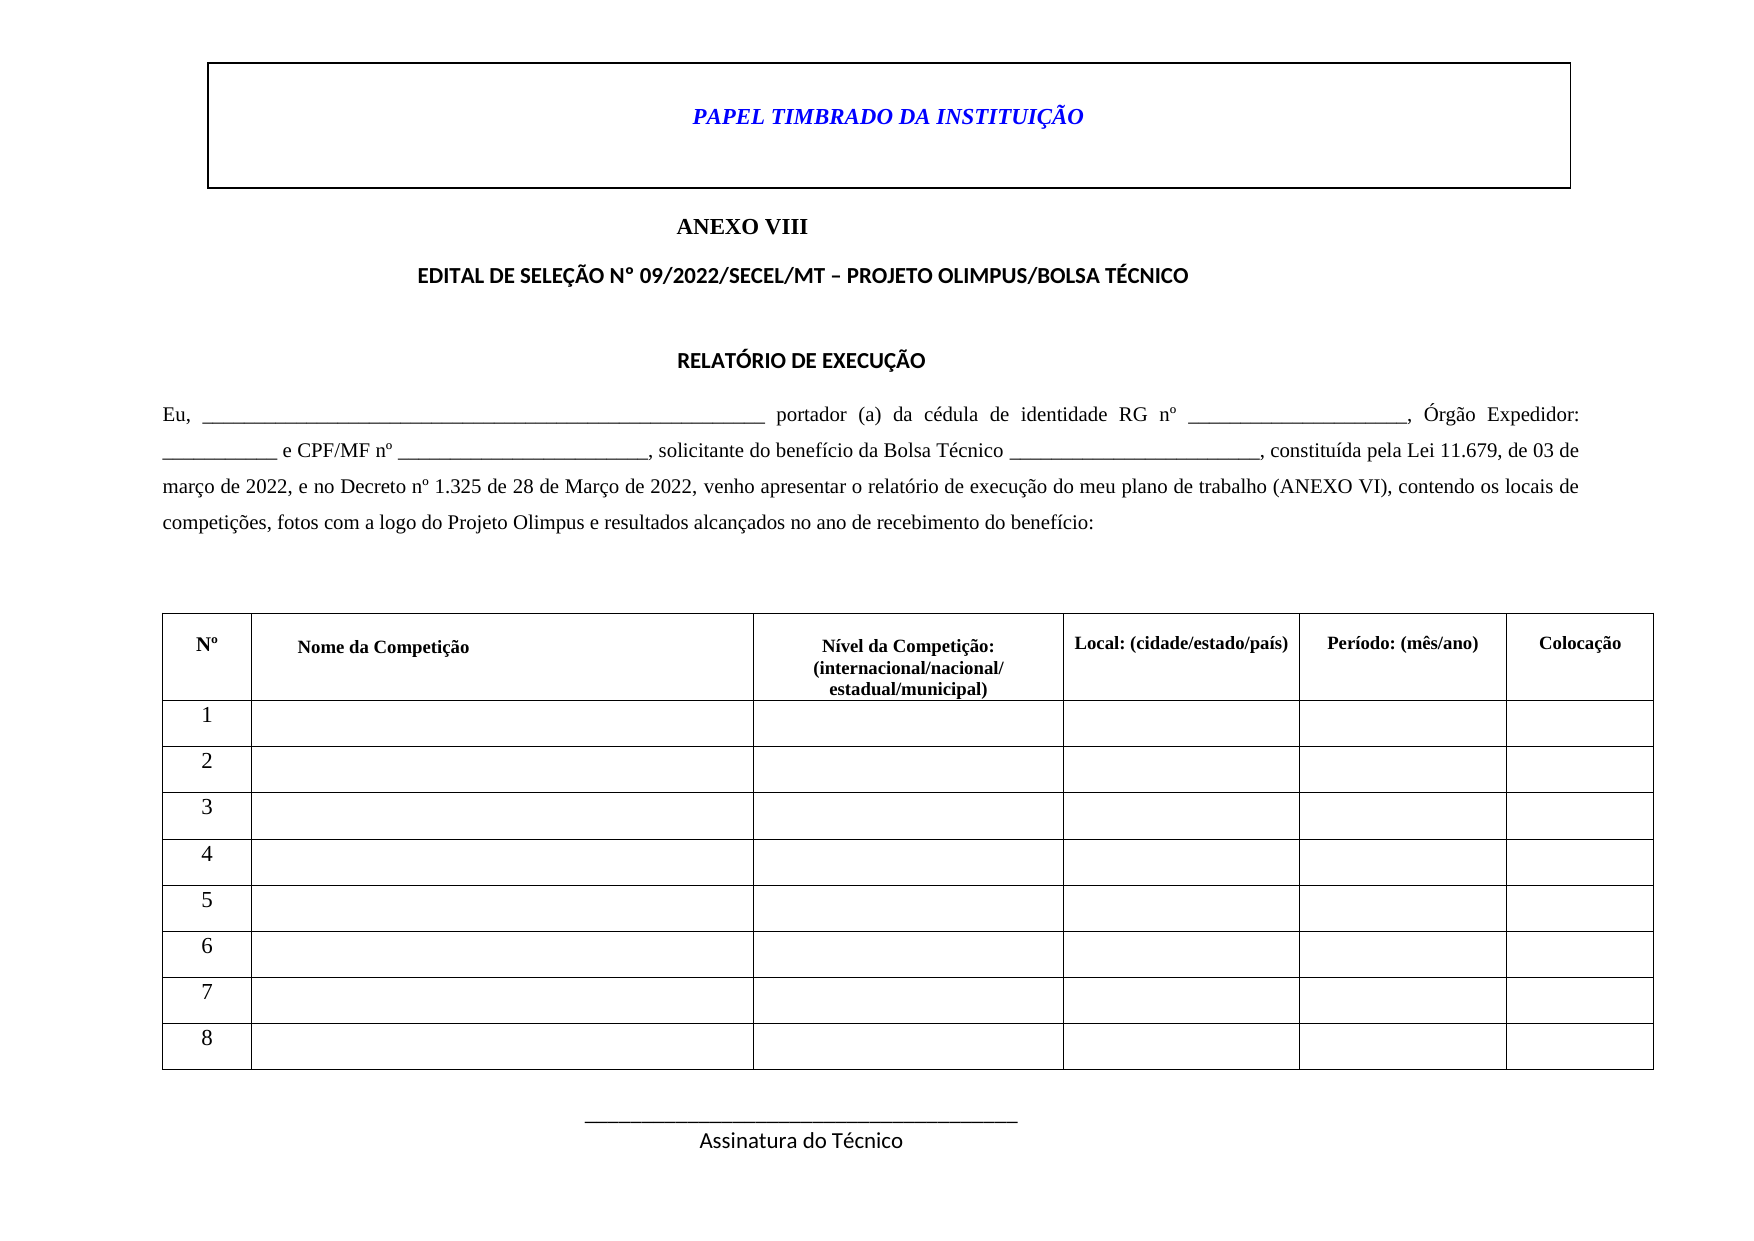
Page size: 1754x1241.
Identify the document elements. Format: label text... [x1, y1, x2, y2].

table_cell [1507, 1024, 1653, 1069]
table_cell [754, 886, 1063, 931]
table_cell [754, 932, 1063, 977]
table_cell [1064, 1024, 1299, 1069]
table_cell [1064, 978, 1299, 1023]
table_cell [1064, 932, 1299, 977]
table_cell [754, 701, 1063, 746]
table_header Nome da Competição [252, 614, 753, 700]
table_cell 7 [163, 978, 251, 1023]
table_cell [1064, 747, 1299, 792]
table_cell [252, 978, 753, 1023]
table_cell [1064, 701, 1299, 746]
table_cell [1507, 747, 1653, 792]
text Eu, ______________________________________________________ portador (a) da cédula de identidade RG nº _____________________, Órgão Expedidor: ___________ e CPF/MF nº ________________________, solicitante do benefício da Bolsa Técnico ________________________, constituída pela Lei 11.679, de 03 de março de 2022, e no Decreto nº 1.325 de 28 de Março de 2022, venho apresentar o relatório de execução do meu plano de trabalho (ANEXO VI), contendo os locais de competições, fotos com a logo do Projeto Olimpus e resultados alcançados no ano de recebimento do benefício: [162, 402, 1580, 534]
text ______________________________________ [133, 1098, 1470, 1126]
table_cell [252, 886, 753, 931]
table_cell [252, 701, 753, 746]
table_header Colocação [1507, 614, 1653, 700]
table_cell [754, 747, 1063, 792]
table_cell 1 [163, 701, 251, 746]
table_cell [252, 840, 753, 885]
text Assinatura do Técnico [133, 1126, 1470, 1154]
table_cell [1507, 701, 1653, 746]
table_cell [1300, 747, 1506, 792]
table_cell [1300, 793, 1506, 838]
table_cell [1064, 840, 1299, 885]
table_cell [1507, 793, 1653, 838]
table_cell [754, 1024, 1063, 1069]
table_cell 5 [163, 886, 251, 931]
table_header Nível da Competição: (internacional/nacional/ estadual/municipal) [754, 614, 1063, 700]
table_header Nº [163, 614, 251, 700]
table_cell 4 [163, 840, 251, 885]
table_cell [252, 932, 753, 977]
table_cell [1300, 886, 1506, 931]
table_cell 3 [163, 793, 251, 838]
table_cell [1300, 701, 1506, 746]
table_header Período: (mês/ano) [1300, 614, 1506, 700]
table_cell [754, 840, 1063, 885]
table_cell [1507, 840, 1653, 885]
table_cell [252, 747, 753, 792]
text ANEXO VIII [15, 81, 1470, 239]
table_cell [1064, 886, 1299, 931]
table_cell [252, 793, 753, 838]
table_cell 8 [163, 1024, 251, 1069]
table_cell [1300, 932, 1506, 977]
table_cell [1300, 840, 1506, 885]
table_cell [1507, 886, 1653, 931]
table_cell 6 [163, 932, 251, 977]
table_cell [1300, 978, 1506, 1023]
table_header Local: (cidade/estado/país) [1064, 614, 1299, 700]
table_cell [754, 978, 1063, 1023]
table_cell 2 [163, 747, 251, 792]
text EDITAL DE SELEÇÃO Nº 09/2022/SECEL/MT – PROJETO OLIMPUS/BOLSA TÉCNICO [15, 262, 1592, 290]
table_cell [1507, 978, 1653, 1023]
table_cell [1064, 793, 1299, 838]
table_cell [1300, 1024, 1506, 1069]
table_cell [252, 1024, 753, 1069]
table_cell [754, 793, 1063, 838]
table_cell [1507, 932, 1653, 977]
text RELATÓRIO DE EXECUÇÃO [133, 346, 1470, 374]
